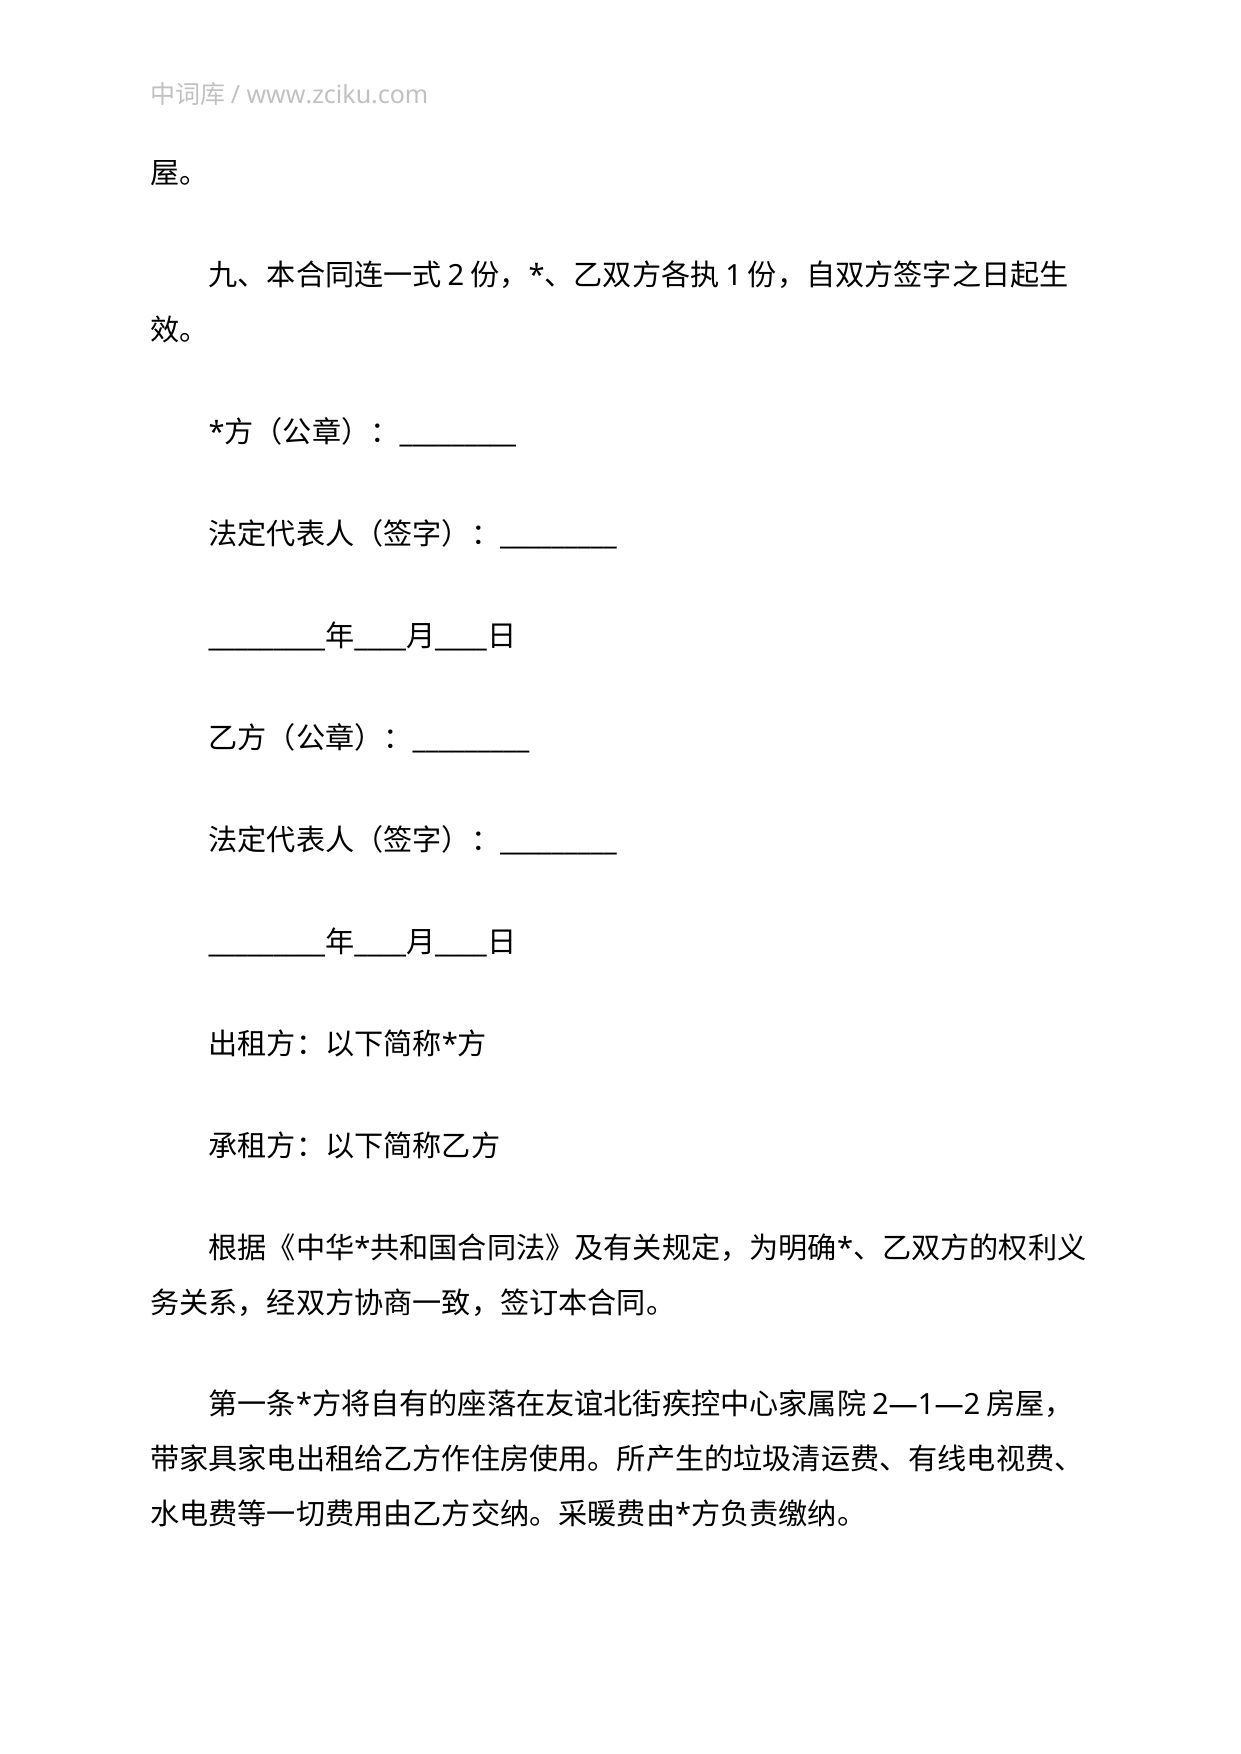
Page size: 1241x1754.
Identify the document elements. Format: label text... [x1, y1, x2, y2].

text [150, 150, 1090, 192]
text 法定代表人（签字）：_________ [150, 816, 1090, 859]
text _________年____月____日 [150, 918, 1090, 961]
text 根据《中华*共和国合同法》及有关规定，为明确*、乙双方的权利义务关系，经双方协商一致，签订本合同。 [150, 1224, 1090, 1321]
text 法定代表人（签字）：_________ [150, 511, 1090, 553]
text 第一条*方将自有的座落在友谊北街疾控中心家属院2—1—2房屋，带家具家电出租给乙方作住房使用。所产生的垃圾清运费、有线电视费、水电费等一切费用由乙方交纳。采暖费由*方负责缴纳。 [150, 1381, 1090, 1533]
text _________年____月____日 [150, 612, 1090, 655]
text *方（公章）：_________ [150, 408, 1090, 451]
text 出租方：以下简称*方 [150, 1020, 1090, 1063]
text 乙方（公章）：_________ [150, 714, 1090, 757]
text 九、本合同连一式2份，*、乙双方各执1份，自双方签字之日起生效。 [150, 252, 1090, 349]
text 承租方：以下简称乙方 [150, 1122, 1090, 1165]
